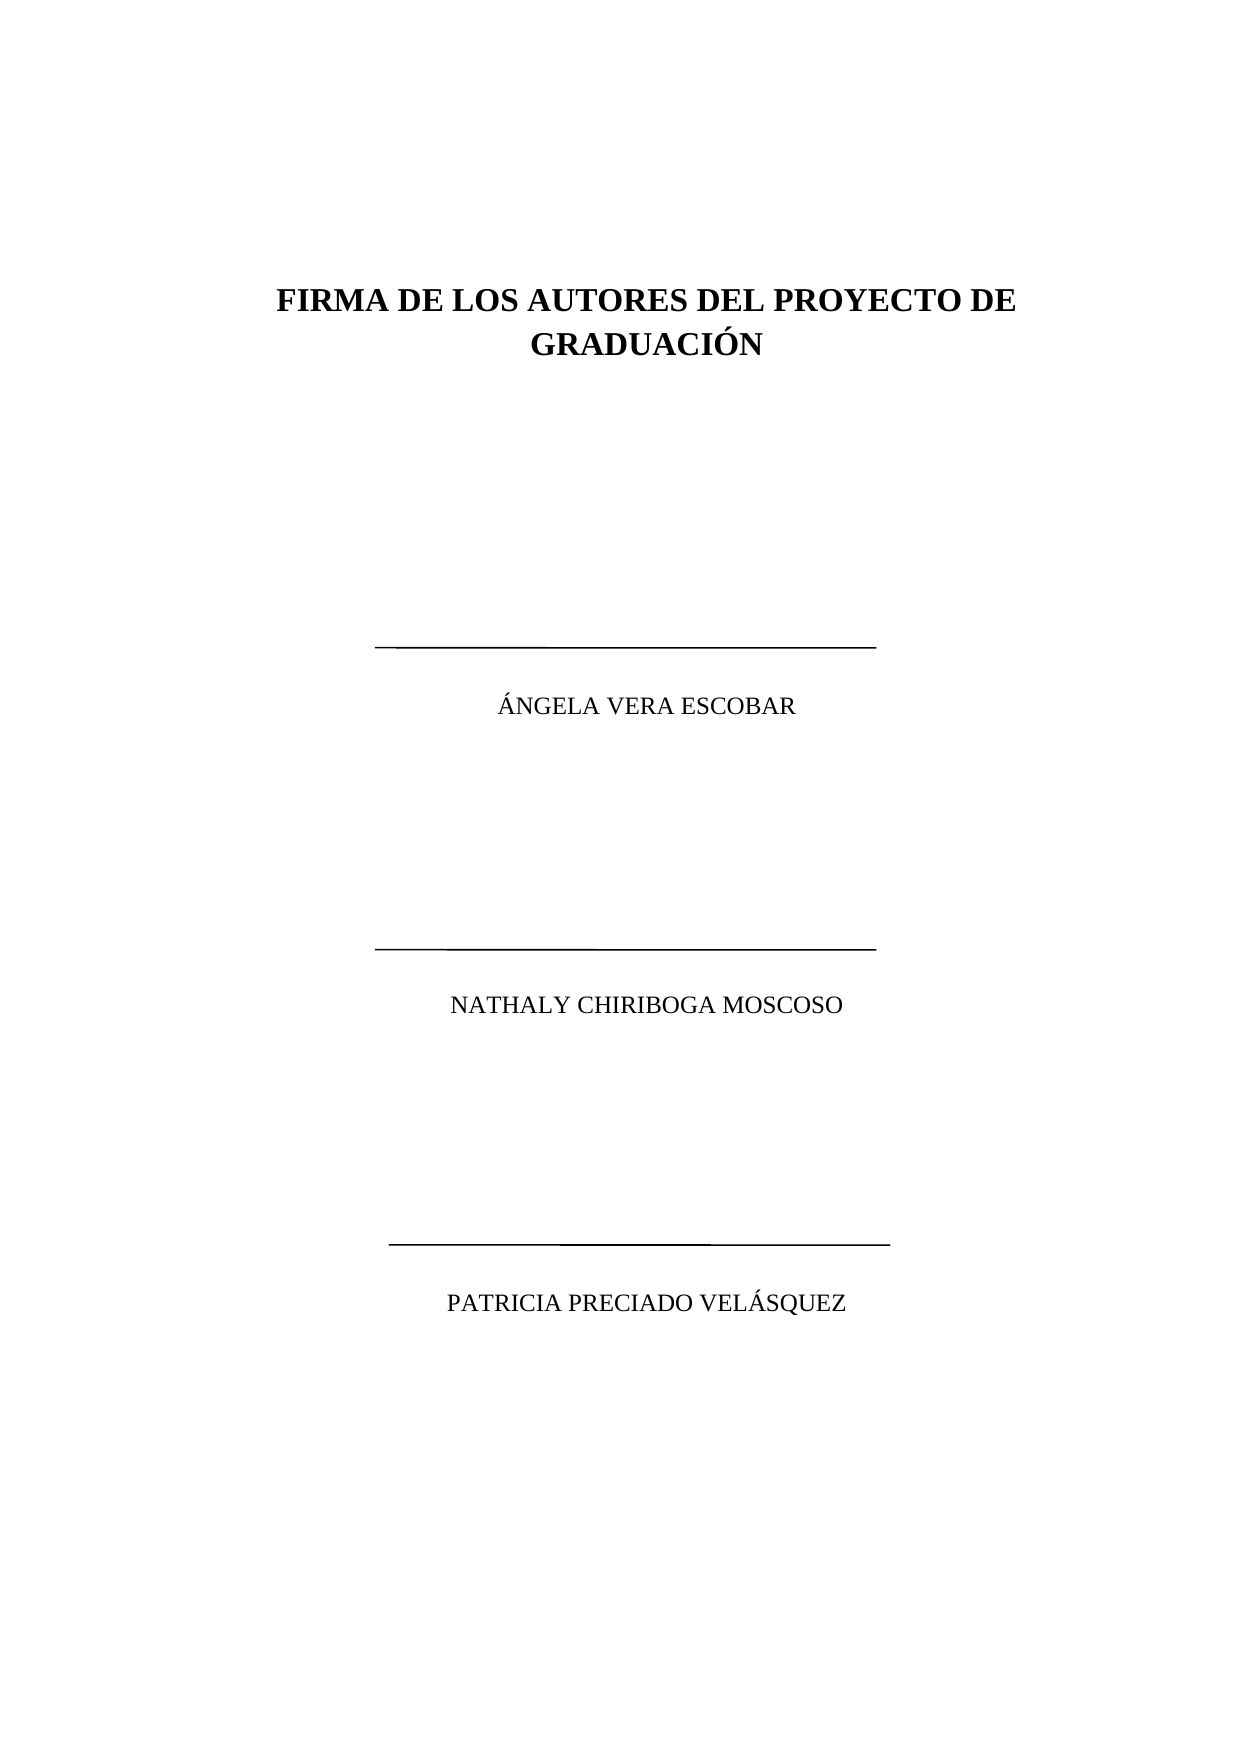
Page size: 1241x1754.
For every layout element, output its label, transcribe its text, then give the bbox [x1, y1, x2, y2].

text PATRICIA PRECIADO VELÁSQUEZ [177, 1288, 1116, 1317]
text FIRMA DE LOS AUTORES DEL PROYECTO DE GRADUACIÓN [177, 280, 1116, 362]
text ÁNGELA VERA ESCOBAR [177, 691, 1116, 720]
text NATHALY CHIRIBOGA MOSCOSO [177, 990, 1116, 1018]
